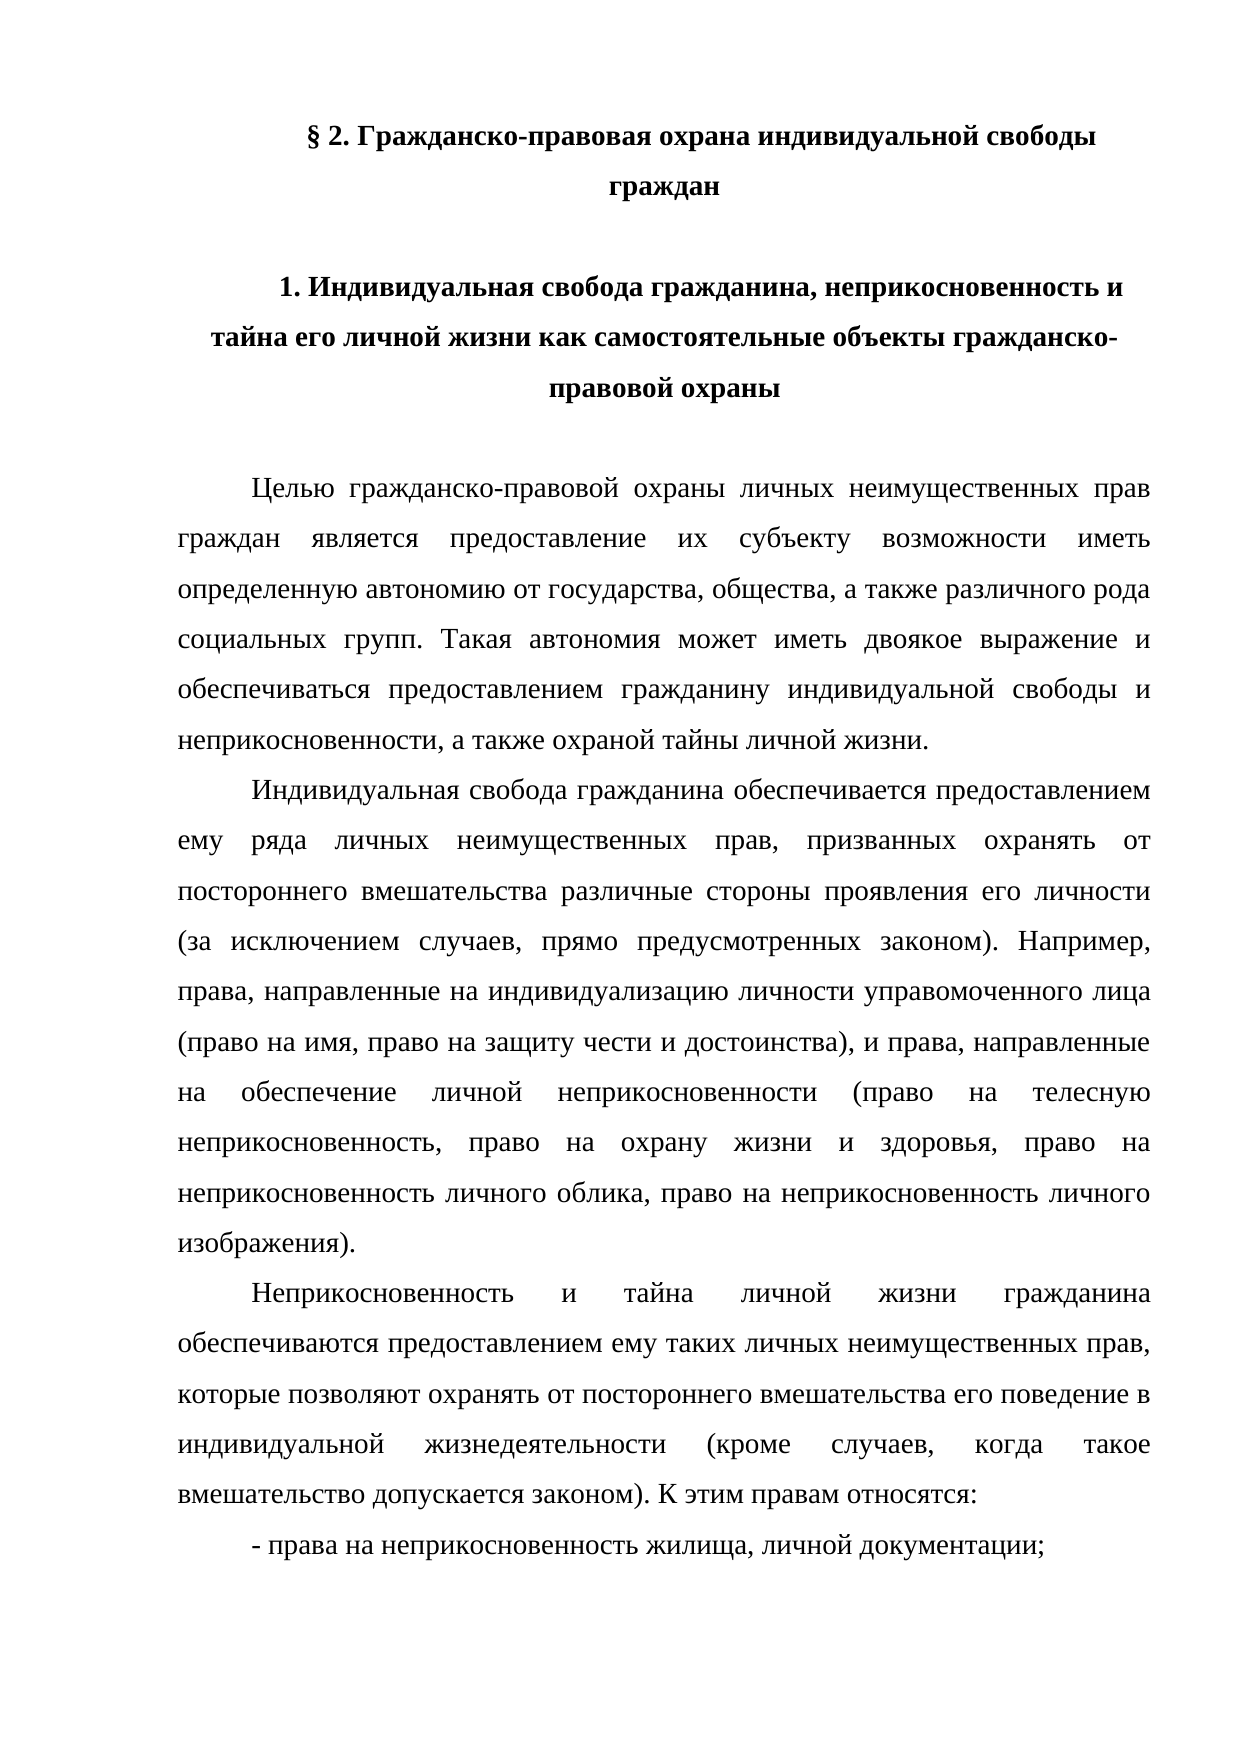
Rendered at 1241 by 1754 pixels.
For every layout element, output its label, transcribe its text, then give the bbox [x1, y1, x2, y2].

text Целью гражданско-правовой охраны личных неимущественных прав граждан является предоставление их субъекту возможности иметь определенную автономию от государства, общества, а также различного рода социальных групп. Такая автономия может иметь двоякое выражение и обеспечиваться предоставлением гражданину индивидуальной свободы и неприкосновенности, а также охраной тайны личной жизни. [177, 470, 1152, 755]
text Индивидуальная свобода гражданина обеспечивается предоставлением ему ряда личных неимущественных прав, призванных охранять от постороннего вмешательства различные стороны проявления его личности (за исключением случаев, прямо предусмотренных законом). Например, права, направленные на индивидуализацию личности управомоченного лица (право на имя, право на защиту чести и достоинства), и права, направленные на обеспечение личной неприкосновенности (право на телесную неприкосновенность, право на охрану жизни и здоровья, право на неприкосновенность личного облика, право на неприкосновенность личного изображения). [177, 772, 1152, 1258]
text Неприкосновенность и тайна личной жизни гражданина обеспечиваются предоставлением ему таких личных неимущественных прав, которые позволяют охранять от постороннего вмешательства его поведение в индивидуальной жизнедеятельности (кроме случаев, когда такое вмешательство допускается законом). К этим правам относятся: [177, 1275, 1152, 1510]
text - права на неприкосновенность жилища, личной документации; [177, 1527, 1152, 1560]
text § 2. Гражданско-правовая охрана индивидуальной свободы граждан [177, 118, 1152, 202]
text 1. Индивидуальная свобода гражданина, неприкосновенность и тайна его личной жизни как самостоятельные объекты гражданско-правовой охраны [177, 269, 1152, 403]
